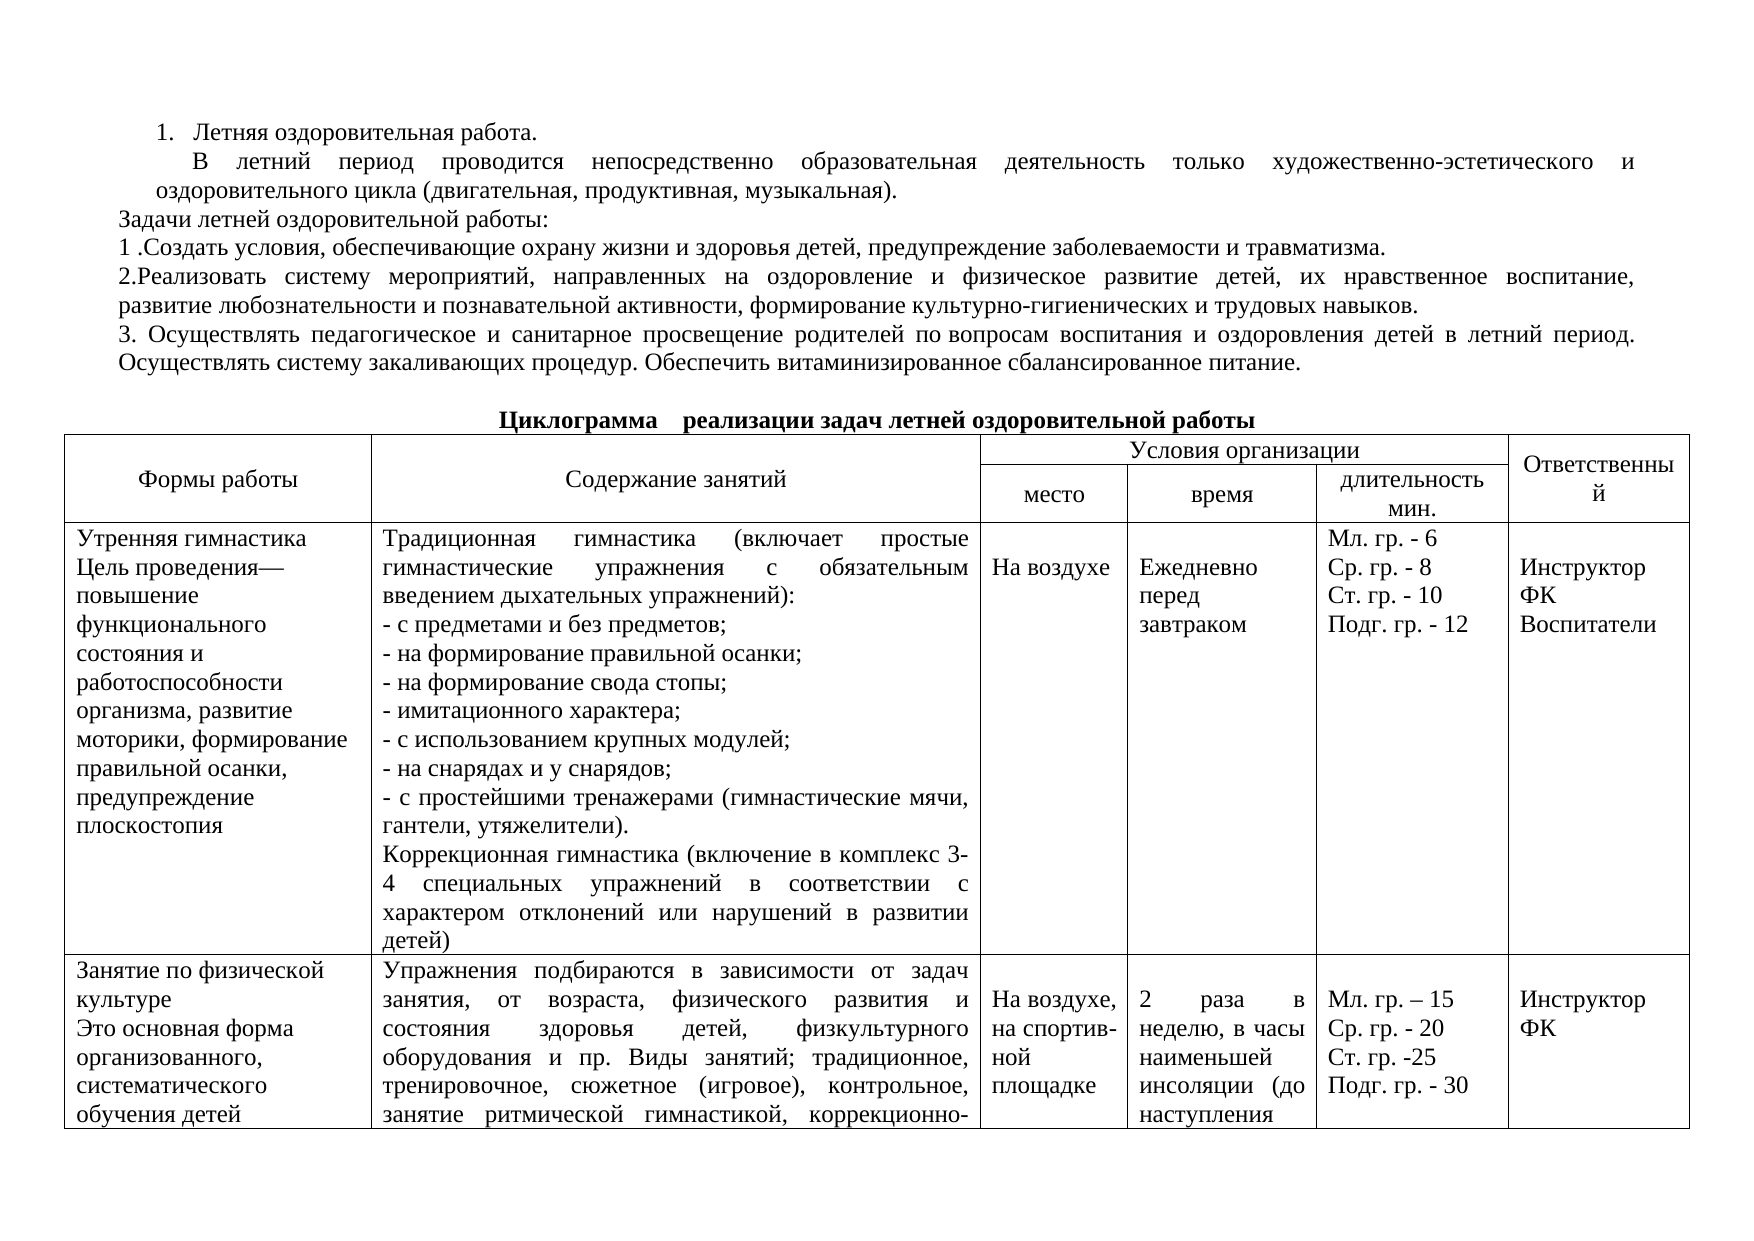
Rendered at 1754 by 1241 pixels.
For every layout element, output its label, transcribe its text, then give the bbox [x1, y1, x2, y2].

list Летняя оздоровительная работа. [156, 117, 1636, 146]
table_cell Инструктор ФК Воспитатели [1509, 523, 1689, 954]
text 1 .Создать условия, обеспечивающие охрану жизни и здоровья детей, предупреждение заболеваемости и травматизма. [118, 232, 1636, 261]
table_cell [65, 955, 371, 1128]
table_cell Инструктор ФК [1509, 955, 1689, 1128]
text 2.Реализовать систему мероприятий, направленных на оздоровление и физическое развитие детей, их нравственное воспитание, развитие любознательности и познавательной активности, формирование культурно-гигиенических и трудовых навыков. [118, 261, 1636, 319]
table_cell длительность мин. [1317, 465, 1508, 522]
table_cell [1128, 955, 1316, 1128]
table_cell Утренняя гимнастика Цель проведения— повышение функционального состояния и работоспособности организма, развитие моторики, формирование правильной осанки, предупреждение плоскостопия [65, 523, 371, 954]
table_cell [372, 955, 980, 1128]
table_cell На воздухе [981, 523, 1127, 954]
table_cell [1317, 955, 1508, 1128]
table_cell Ежедневно перед завтраком [1128, 523, 1316, 954]
table_cell время [1128, 465, 1316, 522]
table_header Условия организации [981, 435, 1508, 463]
table_cell место [981, 465, 1127, 522]
text Циклограмма реализации задач летней оздоровительной работы [118, 405, 1636, 434]
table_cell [981, 955, 1127, 1128]
table_cell Традиционная гимнастика (включает простые гимнастические упражнения с обязательным введением дыхательных упражнений): - с предметами и без предметов; - на формирование правильной осанки; - на формирование свода стопы; - имитационного характера; - с использованием крупных модулей; - на снарядах и у снарядов; - с простейшими тренажерами (гимнастические мячи, гантели, утяжелители). Коррекционная гимнастика (включение в комплекс 3-4 специальных упражнений в соответствии с характером отклонений или нарушений в развитии детей) [372, 523, 980, 954]
text 3. Осуществлять педагогическое и санитарное просвещение родителей по вопросам воспитания и оздоровления детей в летний период. Осуществлять систему закаливающих процедур. Обеспечить витаминизированное сбалансированное питание. [118, 319, 1636, 376]
table_cell Мл. гр. - 6 Ср. гр. - 8 Ст. гр. - 10 Подг. гр. - 12 [1317, 523, 1508, 954]
text Задачи летней оздоровительной работы: [118, 204, 1636, 232]
table_header Ответственный [1509, 435, 1689, 522]
text В летний период проводится непосредственно образовательная деятельность только художественно-эстетического и оздоровительного цикла (двигательная, продуктивная, музыкальная). [156, 146, 1636, 204]
table_header Содержание занятий [372, 435, 980, 522]
table_header Формы работы [65, 435, 371, 522]
